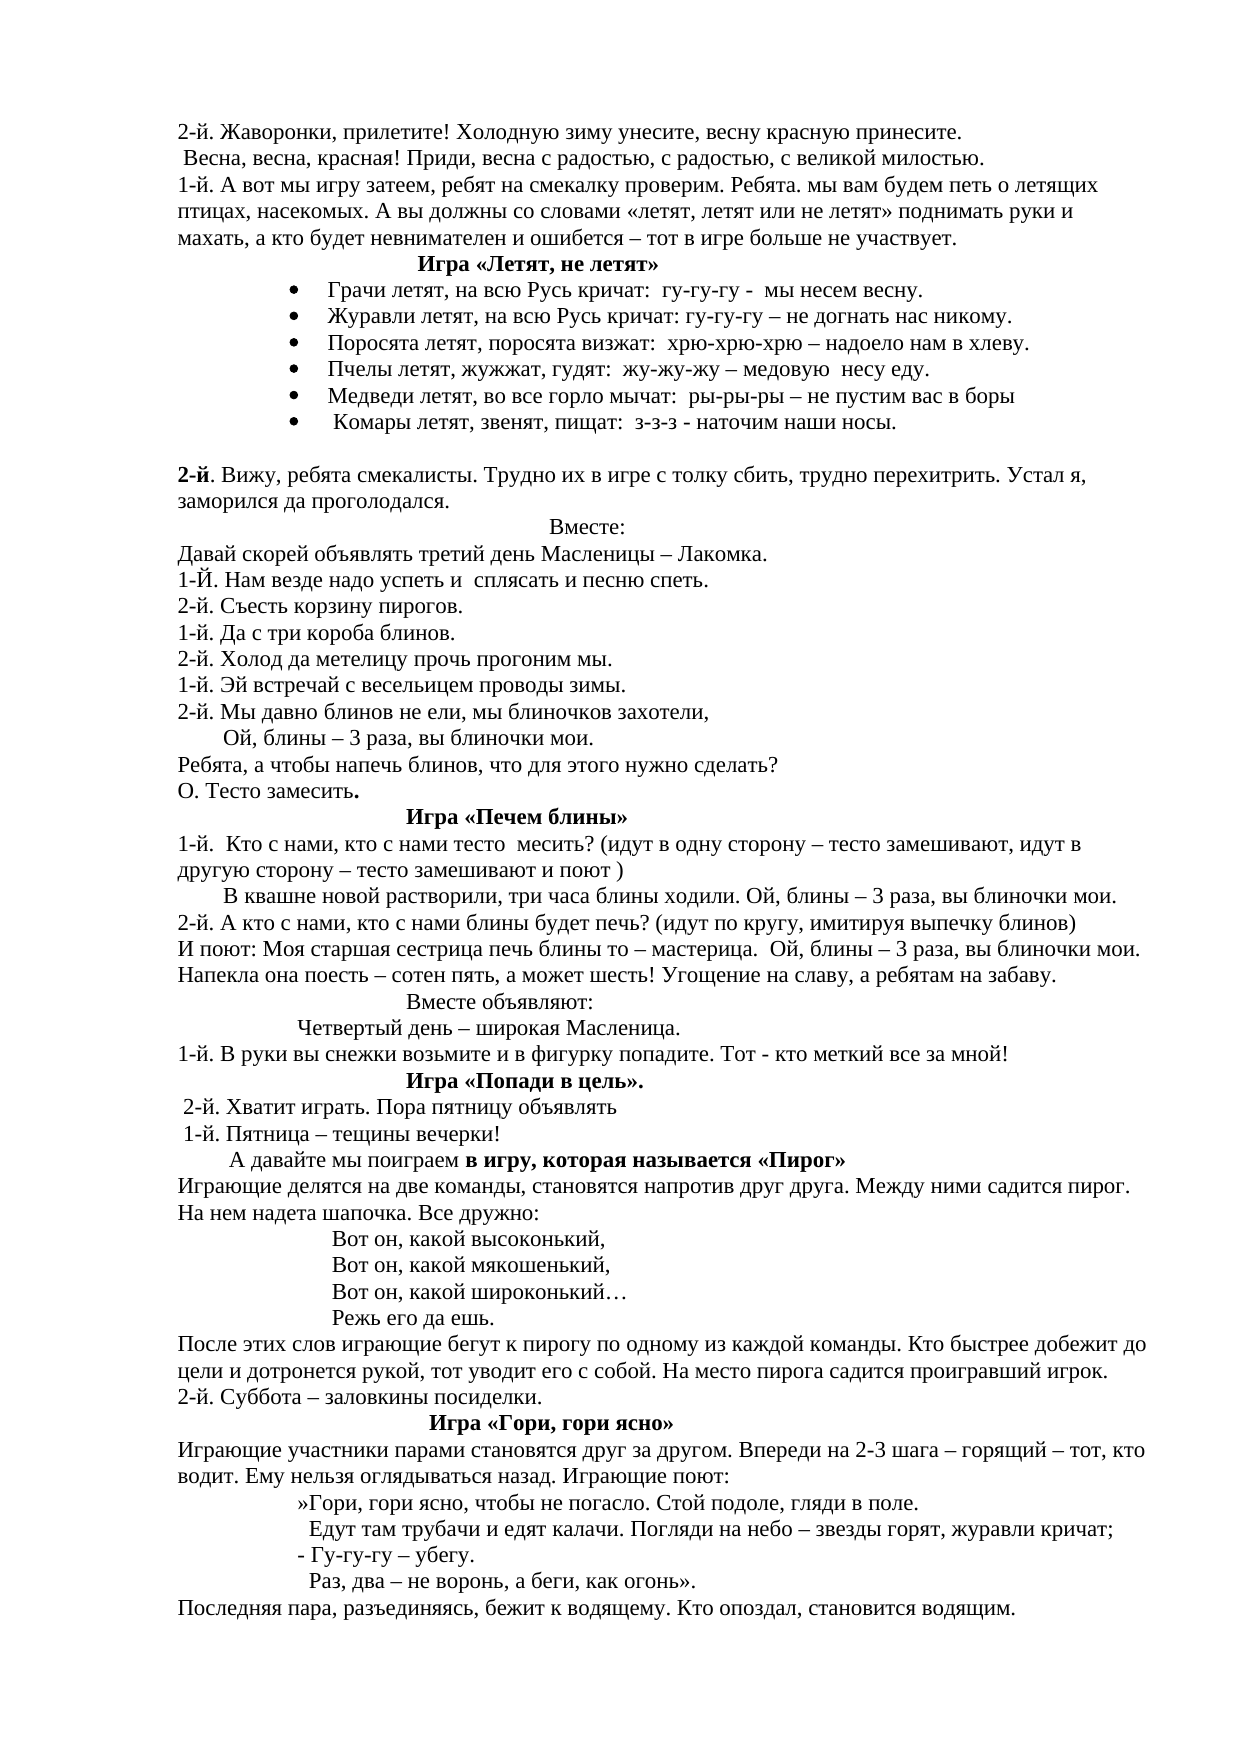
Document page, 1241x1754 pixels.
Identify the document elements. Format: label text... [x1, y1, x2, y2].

text »Гори, гори ясно, чтобы не погасло. Стой подоле, гляди в поле. [177, 1488, 1152, 1515]
text 1-Й. Нам везде надо успеть и сплясать и песню спеть. [177, 566, 1152, 592]
text 2-й. Холод да метелицу прочь прогоним мы. [177, 645, 1152, 672]
text Играющие делятся на две команды, становятся напротив друг друга. Между ними садится пирог. На нем надета шапочка. Все дружно: [177, 1172, 1152, 1225]
list Комары летят, звенят, пищат: з-з-з - наточим наши носы. [290, 408, 1152, 434]
text Напекла она поесть – сотен пять, а может шесть! Угощение на славу, а ребятам на забаву. [177, 961, 1152, 988]
list Поросята летят, поросята визжат: хрю-хрю-хрю – надоело нам в хлеву. [290, 329, 1152, 355]
text Вот он, какой высоконький, [177, 1225, 1152, 1251]
text Раз, два – не воронь, а беги, как огонь». [177, 1568, 1152, 1594]
text 2-й. Хватит играть. Пора пятницу объявлять [177, 1093, 1152, 1119]
text И поют: Моя старшая сестрица печь блины то – мастерица. Ой, блины – 3 раза, вы блиночки мои. [177, 935, 1152, 961]
list Пчелы летят, жужжат, гудят: жу-жу-жу – медовую несу еду. [290, 355, 1152, 382]
text Ой, блины – 3 раза, вы блиночки мои. [177, 724, 1152, 751]
text 2-й. Съесть корзину пирогов. [177, 592, 1152, 619]
text После этих слов играющие бегут к пирогу по одному из каждой команды. Кто быстрее добежит до цели и дотронется рукой, тот уводит его с собой. На место пирога садится проигравший игрок. [177, 1330, 1152, 1383]
text Игра «Попади в цель». [177, 1067, 1152, 1093]
text Ребята, а чтобы напечь блинов, что для этого нужно сделать? [177, 751, 1152, 777]
text Давай скорей объявлять третий день Масленицы – Лакомка. [177, 540, 1152, 566]
text 2-й. Жаворонки, прилетите! Холодную зиму унесите, весну красную принесите. [177, 118, 1152, 144]
text В квашне новой растворили, три часа блины ходили. Ой, блины – 3 раза, вы блиночки мои. [177, 882, 1152, 909]
list Медведи летят, во все горло мычат: ры-ры-ры – не пустим вас в боры [290, 382, 1152, 408]
text Вместе: [177, 513, 1152, 540]
text 1-й. Кто с нами, кто с нами тесто месить? (идут в одну сторону – тесто замешивают, идут в другую сторону – тесто замешивают и поют ) [177, 830, 1152, 882]
text - Гу-гу-гу – убегу. [177, 1541, 1152, 1568]
text Последняя пара, разъединяясь, бежит к водящему. Кто опоздал, становится водящим. [177, 1594, 1152, 1620]
text Весна, весна, красная! Приди, весна с радостью, с радостью, с великой милостью. [177, 144, 1152, 171]
text 2-й. Мы давно блинов не ели, мы блиночков захотели, [177, 698, 1152, 724]
list Грачи летят, на всю Русь кричат: гу-гу-гу - мы несем весну. [290, 276, 1152, 303]
text Едут там трубачи и едят калачи. Погляди на небо – звезды горят, журавли кричат; [177, 1515, 1152, 1541]
text 1-й. Эй встречай с весельицем проводы зимы. [177, 672, 1152, 698]
text 1-й. А вот мы игру затеем, ребят на смекалку проверим. Ребята. мы вам будем петь о летящих птицах, насекомых. А вы должны со словами «летят, летят или не летят» поднимать руки и махать, а кто будет невнимателен и ошибется – тот в игре больше не участвует. [177, 171, 1152, 250]
text А давайте мы поиграем в игру, которая называется «Пирог» [177, 1146, 1152, 1172]
text Игра «Гори, гори ясно» [177, 1409, 1152, 1436]
list Журавли летят, на всю Русь кричат: гу-гу-гу – не догнать нас никому. [290, 303, 1152, 329]
text Вот он, какой мякошенький, [177, 1251, 1152, 1278]
text 1-й. В руки вы снежки возьмите и в фигурку попадите. Тот - кто меткий все за мной! [177, 1041, 1152, 1067]
text Игра «Печем блины» [177, 803, 1152, 830]
text 2-й. Суббота – заловкины посиделки. [177, 1383, 1152, 1409]
text Вместе объявляют: [177, 988, 1152, 1014]
text 1-й. Да с три короба блинов. [177, 619, 1152, 645]
text Вот он, какой широконький… [177, 1278, 1152, 1304]
text Игра «Летят, не летят» [177, 250, 1152, 276]
text Режь его да ешь. [177, 1304, 1152, 1330]
text Играющие участники парами становятся друг за другом. Впереди на 2-3 шага – горящий – тот, кто водит. Ему нельзя оглядываться назад. Играющие поют: [177, 1436, 1152, 1488]
text 1-й. Пятница – тещины вечерки! [177, 1119, 1152, 1146]
text 2-й. Вижу, ребята смекалисты. Трудно их в игре с толку сбить, трудно перехитрить. Устал я, заморился да проголодался. [177, 461, 1152, 513]
text О. Тесто замесить. [177, 777, 1152, 803]
text Четвертый день – широкая Масленица. [177, 1014, 1152, 1041]
text 2-й. А кто с нами, кто с нами блины будет печь? (идут по кругу, имитируя выпечку блинов) [177, 909, 1152, 935]
